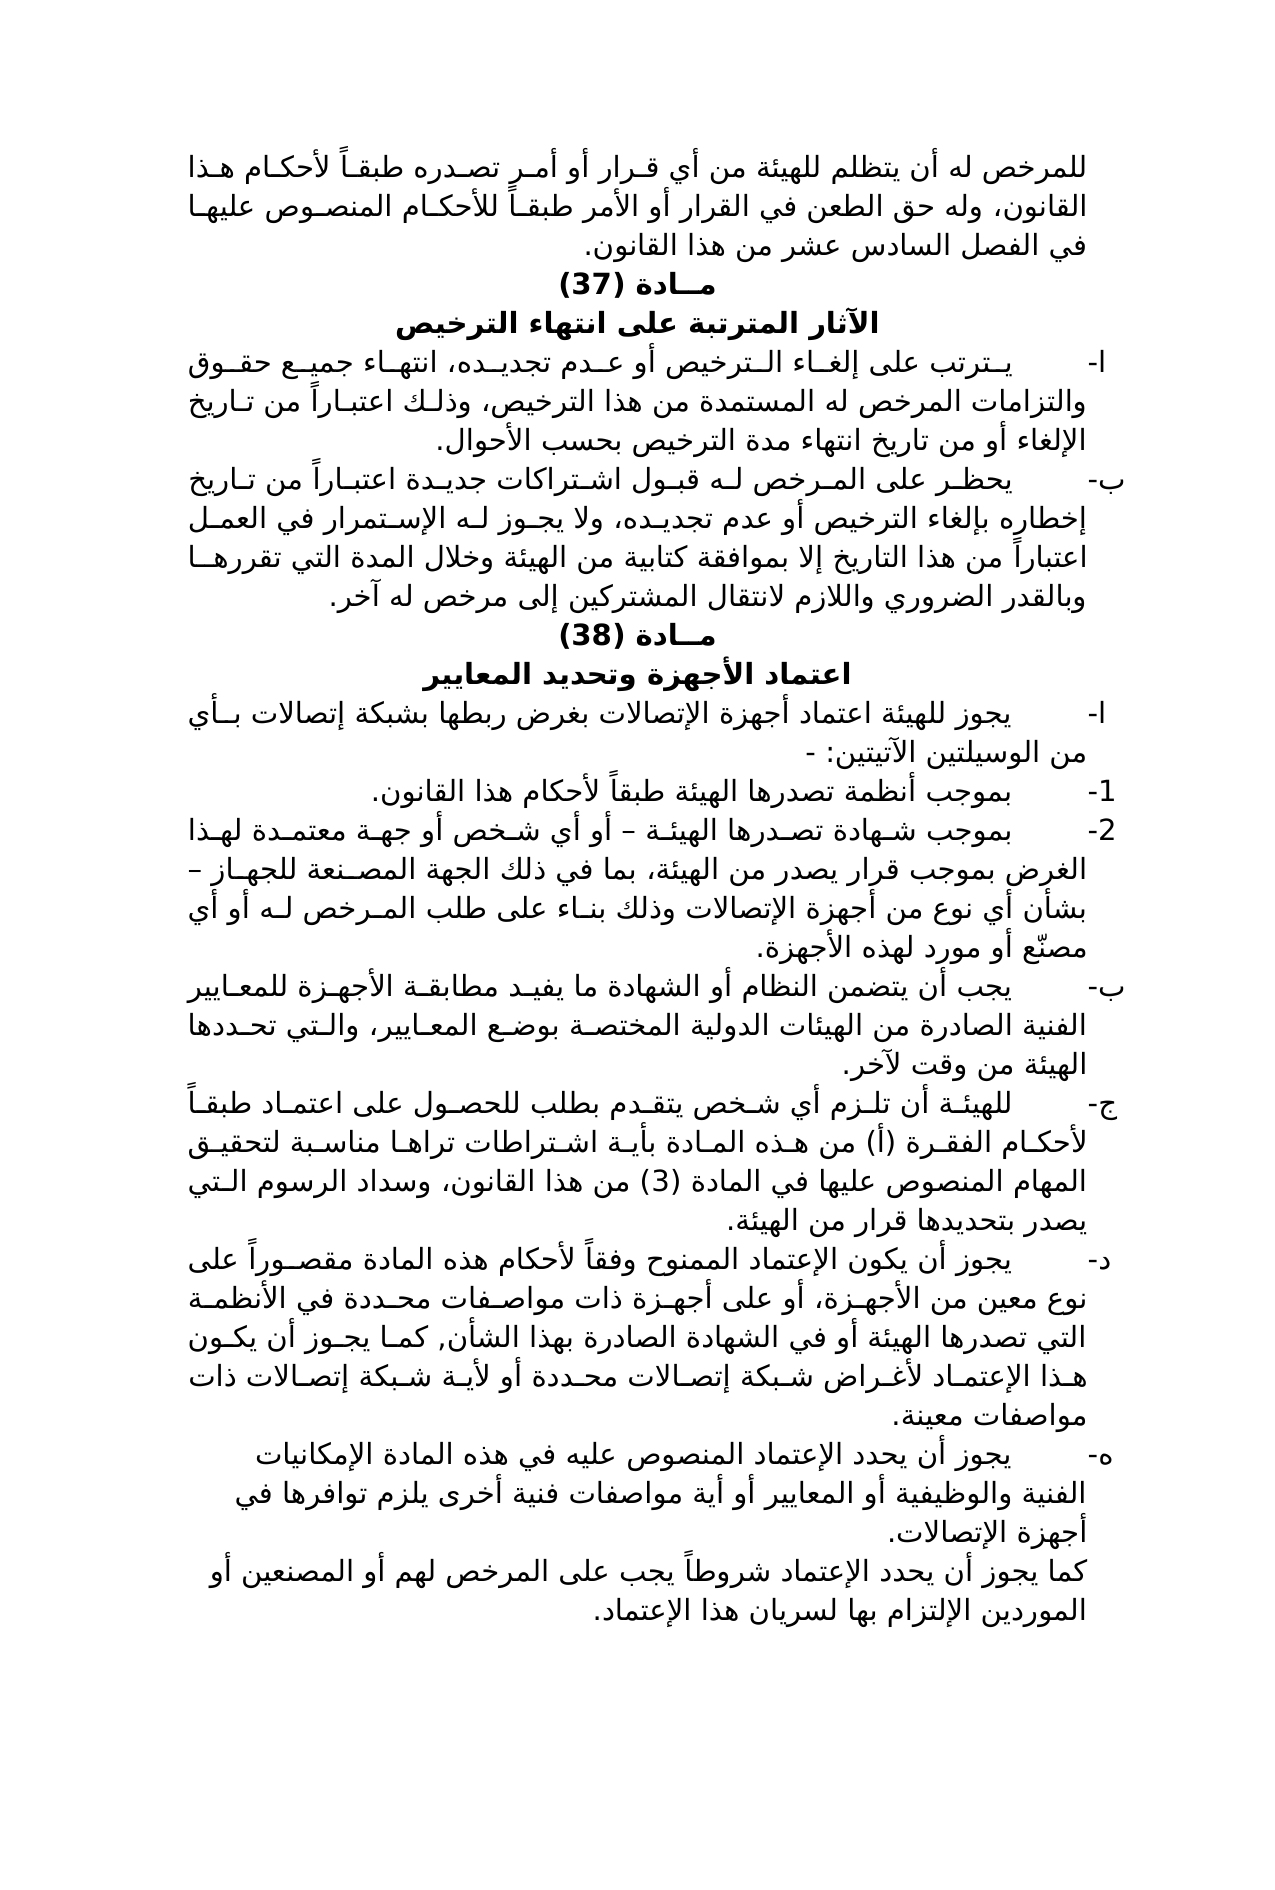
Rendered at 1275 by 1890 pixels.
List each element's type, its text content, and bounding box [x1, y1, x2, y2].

list يجوز أن يحدد الإعتماد المنصوص عليه في هذه المادة الإمكانيات الفنية والوظيفية أو المعايير أو أية مواصفات فنية أخرى يلزم توافرها في أجهزة الإتصالات. كما يجوز أن يحدد الإعتماد شروطاً يجب على المرخص لهم أو المصنعين أو الموردين الإلتزام بها لسريان هذا الإعتماد. [187, 1437, 1087, 1627]
text مــادة (38) [187, 618, 1087, 652]
text مــادة (37) [187, 267, 1087, 301]
text للمرخص له أن يتظلم للهيئة من أي قرار أو أمر تصدره طبقاً لأحكام هذا القانون، وله حق الطعن في القرار أو الأمر طبقاً للأحكام المنصوص عليها في الفصل السادس عشر من هذا القانون. [187, 150, 1087, 262]
list للهيئة أن تلزم أي شخص يتقدم بطلب للحصول على اعتماد طبقاً لأحكام الفقرة (أ) من هذه المادة بأية اشتراطات تراها مناسبة لتحقيق المهام المنصوص عليها في المادة (3) من هذا القانون، وسداد الرسوم التي يصدر بتحديدها قرار من الهيئة. [187, 1086, 1087, 1237]
text اعتماد الأجهزة وتحديد المعايير [187, 657, 1087, 691]
list ‌يترتب على إلغاء الترخيص أو عدم تجديده، انتهاء جميع حقوق والتزامات المرخص له المستمدة من هذا الترخيص، وذلك اعتباراً من تاريخ الإلغاء أو من تاريخ انتهاء مدة الترخيص بحسب الأحوال. [187, 345, 1087, 457]
list يجب أن يتضمن النظام أو الشهادة ما يفيد مطابقة الأجهزة للمعايير الفنية الصادرة من الهيئات الدولية المختصة بوضع المعايير، والتي تحددها الهيئة من وقت لآخر. [187, 969, 1087, 1081]
list يجوز للهيئة اعتماد أجهزة الإتصالات بغرض ربطها بشبكة إتصالات بأي من الوسيلتين الآتيتين: - [187, 696, 1087, 769]
text الآثار المترتبة على انتهاء الترخيص [187, 306, 1087, 340]
list يجوز أن يكون الإعتماد الممنوح وفقاً لأحكام هذه المادة مقصوراً على نوع معين من الأجهزة، أو على أجهزة ذات مواصفات محددة في الأنظمة التي تصدرها الهيئة أو في الشهادة الصادرة بهذا الشأن, كما يجوز أن يكون هذا الإعتماد لأغراض شبكة إتصالات محددة أو لأية شبكة إتصالات ذات مواصفات معينة. [187, 1242, 1087, 1432]
list بموجب أنظمة تصدرها الهيئة طبقاً لأحكام هذا القانون. [187, 774, 1087, 808]
list بموجب شهادة تصدرها الهيئة – أو أي شخص أو جهة معتمدة لهذا الغرض بموجب قرار يصدر من الهيئة، بما في ذلك الجهة المصنعة للجهاز – بشأن أي نوع من أجهزة الإتصالات وذلك بناء على طلب المرخص له أو أي مصنّع أو مورد لهذه الأجهزة. [187, 813, 1087, 964]
list ‌يحظر على المرخص له قبول اشتراكات جديدة اعتباراً من تاريخ إخطاره بإلغاء الترخيص أو عدم تجديده، ولا يجوز له الإستمرار في العمل اعتباراً من هذا التاريخ إلا بموافقة كتابية من الهيئة وخلال المدة التي تقررها وبالقدر الضروري واللازم لانتقال المشتركين إلى مرخص له آخر. [187, 462, 1087, 613]
